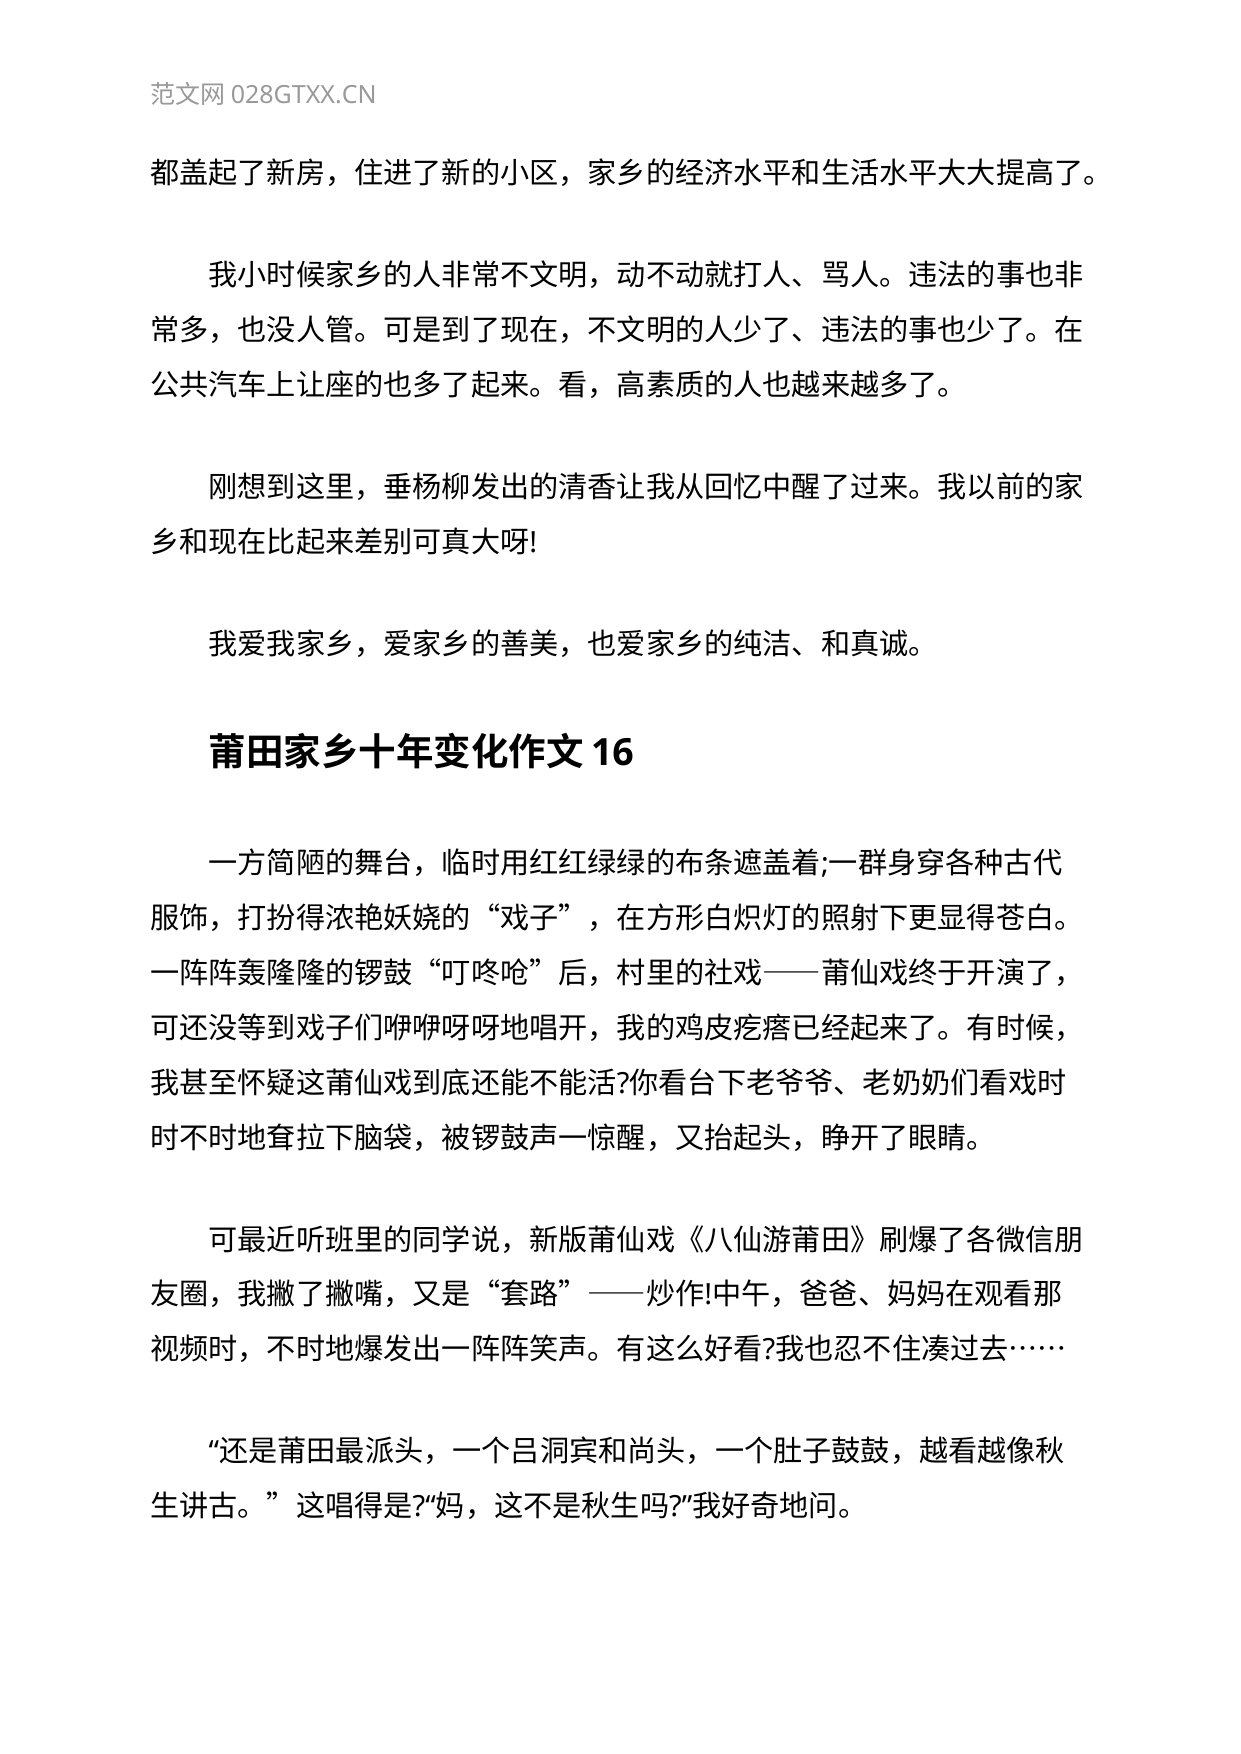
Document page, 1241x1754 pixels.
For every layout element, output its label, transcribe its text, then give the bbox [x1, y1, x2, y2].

text 我爱我家乡，爱家乡的善美，也爱家乡的纯洁、和真诚。 [150, 620, 1090, 662]
text 我小时候家乡的人非常不文明，动不动就打人、骂人。违法的事也非常多，也没人管。可是到了现在，不文明的人少了、违法的事也少了。在公共汽车上让座的也多了起来。看，高素质的人也越来越多了。 [150, 252, 1090, 404]
text 刚想到这里，垂杨柳发出的清香让我从回忆中醒了过来。我以前的家乡和现在比起来差别可真大呀! [150, 463, 1090, 561]
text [150, 150, 1090, 192]
text “还是莆田最派头，一个吕洞宾和尚头，一个肚子鼓鼓，越看越像秋生讲古。”这唱得是?“妈，这不是秋生吗?”我好奇地问。 [150, 1428, 1090, 1525]
text 莆田家乡十年变化作文16 [150, 722, 1090, 776]
text 可最近听班里的同学说，新版莆仙戏《八仙游莆田》刷爆了各微信朋友圈，我撇了撇嘴，又是“套路”——炒作!中午，爸爸、妈妈在观看那视频时，不时地爆发出一阵阵笑声。有这么好看?我也忍不住凑过去…… [150, 1216, 1090, 1368]
text 一方简陋的舞台，临时用红红绿绿的布条遮盖着;一群身穿各种古代服饰，打扮得浓艳妖娆的“戏子”，在方形白炽灯的照射下更显得苍白。一阵阵轰隆隆的锣鼓“叮咚呛”后，村里的社戏——莆仙戏终于开演了，可还没等到戏子们咿咿呀呀地唱开，我的鸡皮疙瘩已经起来了。有时候，我甚至怀疑这莆仙戏到底还能不能活?你看台下老爷爷、老奶奶们看戏时时不时地耷拉下脑袋，被锣鼓声一惊醒，又抬起头，睁开了眼睛。 [150, 839, 1090, 1157]
